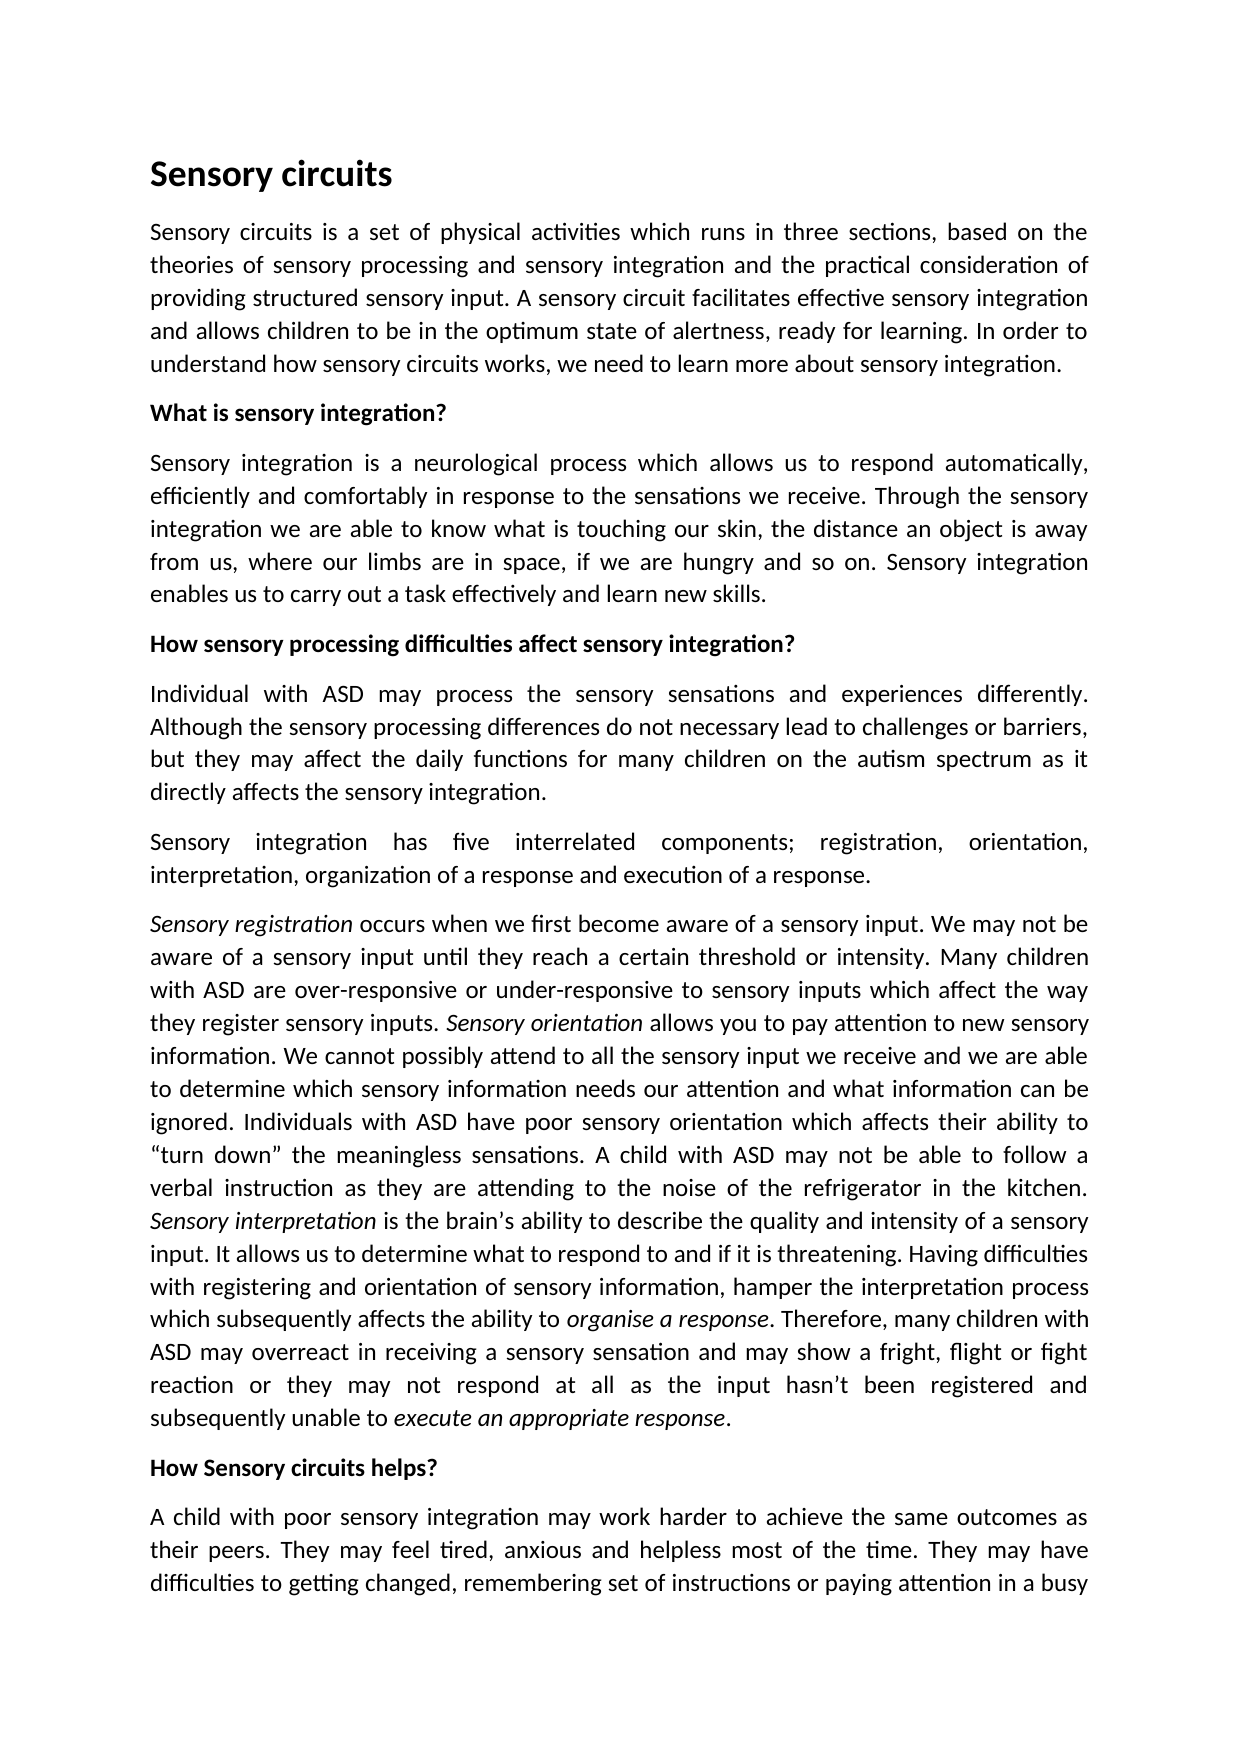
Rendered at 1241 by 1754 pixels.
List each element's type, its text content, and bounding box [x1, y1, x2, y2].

text How Sensory circuits helps? [150, 1452, 1090, 1482]
text Sensory registration occurs when we first become aware of a sensory input. We may not be aware of a sensory input until they reach a certain threshold or intensity. Many children with ASD are over-responsive or under-responsive to sensory inputs which affect the way they register sensory inputs. Sensory orientation allows you to pay attention to new sensory information. We cannot possibly attend to all the sensory input we receive and we are able to determine which sensory information needs our attention and what information can be ignored. Individuals with ASD have poor sensory orientation which affects their ability to “turn down” the meaningless sensations. A child with ASD may not be able to follow a verbal instruction as they are attending to the noise of the refrigerator in the kitchen. Sensory interpretation is the brain’s ability to describe the quality and intensity of a sensory input. It allows us to determine what to respond to and if it is threatening. Having difficulties with registering and orientation of sensory information, hamper the interpretation process which subsequently affects the ability to organise a response. Therefore, many children with ASD may overreact in receiving a sensory sensation and may show a fright, flight or fight reaction or they may not respond at all as the input hasn’t been registered and subsequently unable to execute an appropriate response. [150, 909, 1090, 1433]
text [150, 1502, 1090, 1598]
text Sensory integration is a neurological process which allows us to respond automatically, efficiently and comfortably in response to the sensations we receive. Through the sensory integration we are able to know what is touching our skin, the distance an object is away from us, where our limbs are in space, if we are hungry and so on. Sensory integration enables us to carry out a task effectively and learn new skills. [150, 447, 1090, 609]
text Sensory circuits [150, 150, 1090, 196]
text Sensory circuits is a set of physical activities which runs in three sections, based on the theories of sensory processing and sensory integration and the practical consideration of providing structured sensory input. A sensory circuit facilitates effective sensory integration and allows children to be in the optimum state of alertness, ready for learning. In order to understand how sensory circuits works, we need to learn more about sensory integration. [150, 216, 1090, 378]
text Sensory integration has five interrelated components; registration, orientation, interpretation, organization of a response and execution of a response. [150, 826, 1090, 889]
text How sensory processing difficulties affect sensory integration? [150, 628, 1090, 659]
text What is sensory integration? [150, 397, 1090, 428]
text Individual with ASD may process the sensory sensations and experiences differently. Although the sensory processing differences do not necessary lead to challenges or barriers, but they may affect the daily functions for many children on the autism spectrum as it directly affects the sensory integration. [150, 678, 1090, 807]
